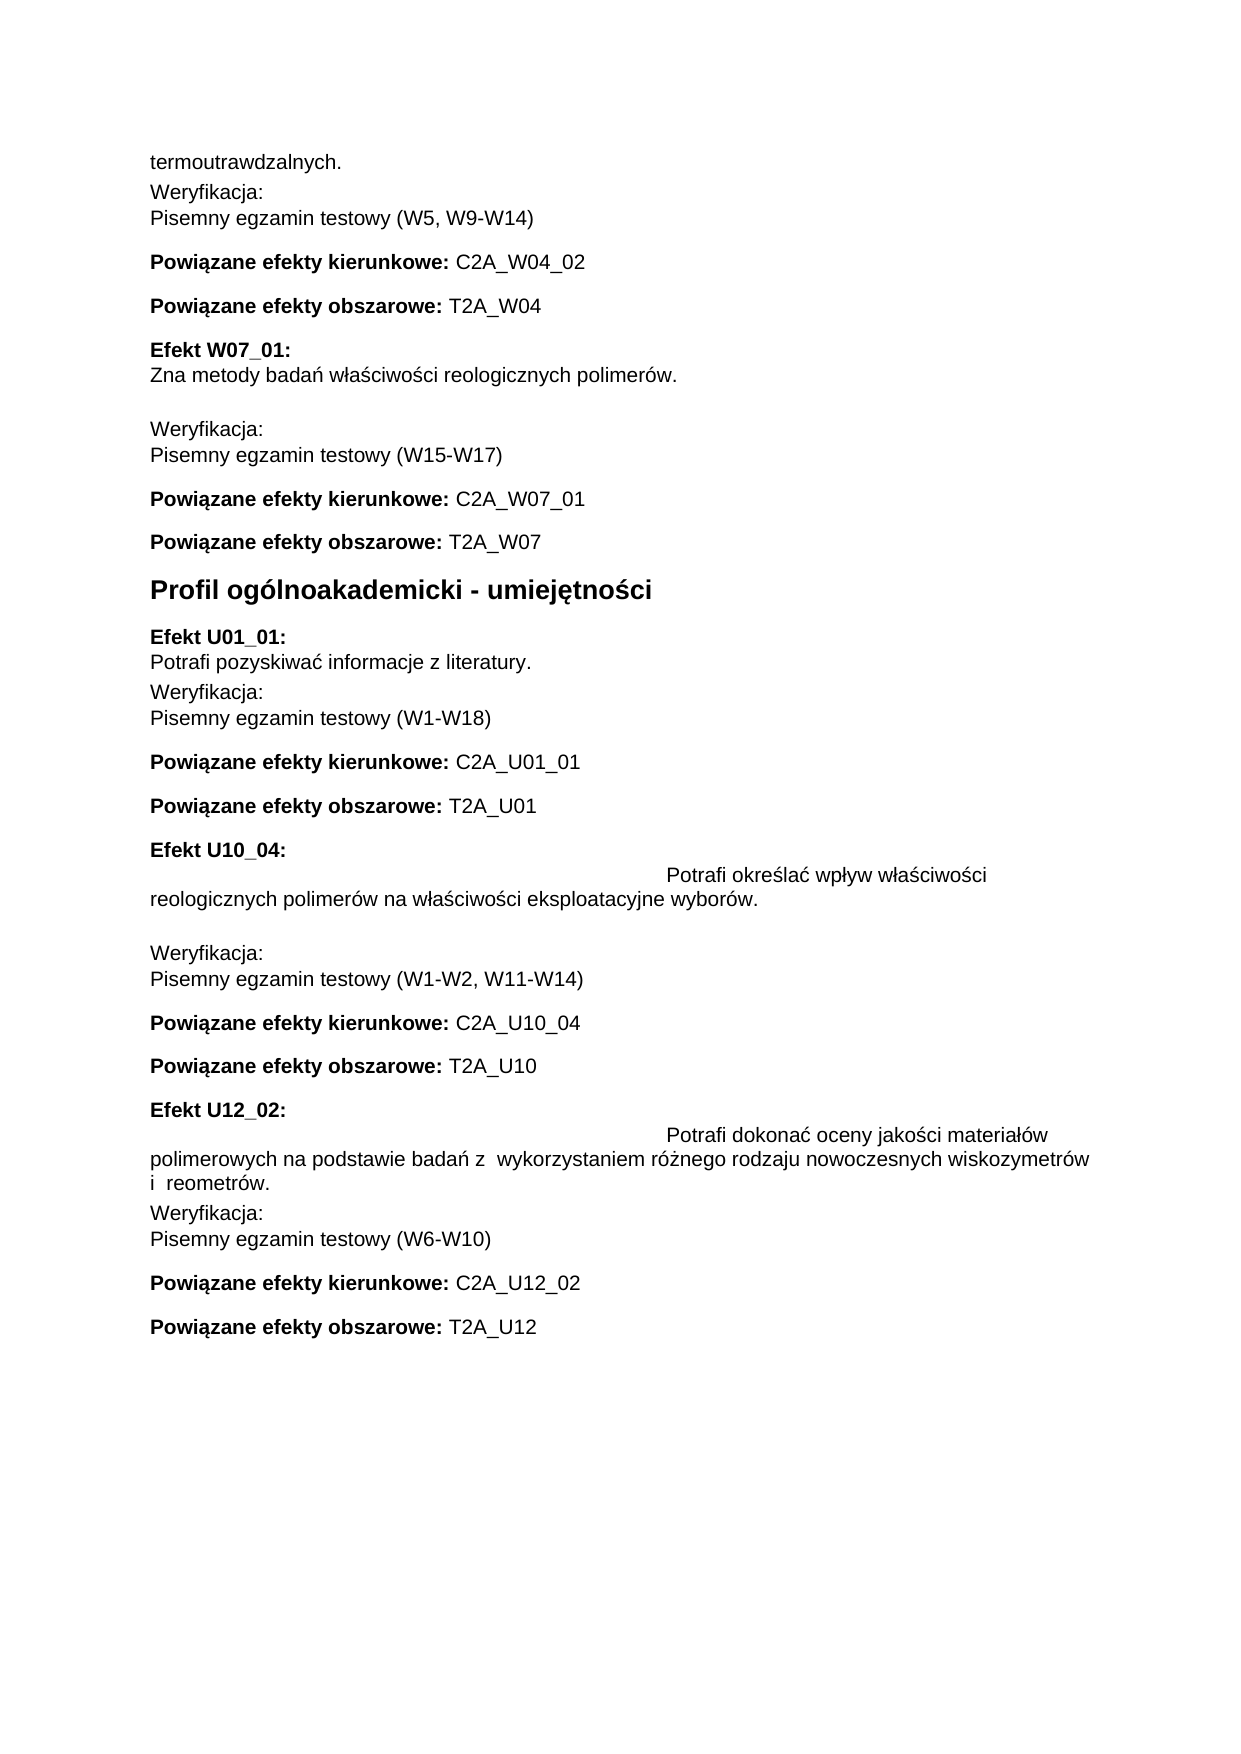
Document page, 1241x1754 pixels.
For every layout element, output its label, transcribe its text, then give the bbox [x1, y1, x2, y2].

text Efekt W07_01: [150, 337, 1090, 361]
text Pisemny egzamin testowy (W1-W2, W11-W14) [150, 967, 1090, 991]
text Pisemny egzamin testowy (W15-W17) [150, 443, 1090, 467]
text Efekt U10_04: [150, 837, 1090, 861]
text Weryfikacja: [150, 680, 1090, 704]
text Pisemny egzamin testowy (W6-W10) [150, 1227, 1090, 1251]
text Powiązane efekty kierunkowe: C2A_W07_01 [150, 486, 1090, 510]
text Weryfikacja: [150, 1201, 1090, 1225]
text Powiązane efekty obszarowe: T2A_W07 [150, 530, 1090, 554]
text Powiązane efekty obszarowe: T2A_U10 [150, 1054, 1090, 1078]
text Pisemny egzamin testowy (W5, W9-W14) [150, 206, 1090, 230]
text Potrafi dokonać oceny jakości materiałów polimerowych na podstawie badań z wykorzystaniem różnego rodzaju nowoczesnych wiskozymetrów i reometrów. [150, 1123, 1090, 1195]
text Powiązane efekty kierunkowe: C2A_U12_02 [150, 1271, 1090, 1295]
text Potrafi określać wpływ właściwości reologicznych polimerów na właściwości eksploatacyjne wyborów. [150, 862, 1090, 934]
text Powiązane efekty obszarowe: T2A_W04 [150, 294, 1090, 318]
text Pisemny egzamin testowy (W1-W18) [150, 706, 1090, 730]
text Powiązane efekty obszarowe: T2A_U01 [150, 794, 1090, 818]
text Powiązane efekty kierunkowe: C2A_U10_04 [150, 1010, 1090, 1034]
text Weryfikacja: [150, 941, 1090, 964]
text Efekt U01_01: [150, 625, 1090, 649]
text Zna metody badań właściwości reologicznych polimerów. [150, 362, 1090, 410]
text Potrafi pozyskiwać informacje z literatury. [150, 650, 1090, 674]
text Weryfikacja: [150, 417, 1090, 441]
text Powiązane efekty obszarowe: T2A_U12 [150, 1314, 1090, 1338]
text Powiązane efekty kierunkowe: C2A_U01_01 [150, 750, 1090, 774]
text Powiązane efekty kierunkowe: C2A_W04_02 [150, 250, 1090, 274]
text Efekt U12_02: [150, 1098, 1090, 1122]
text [150, 150, 1090, 174]
text Weryfikacja: [150, 180, 1090, 204]
subtitle Profil ogólnoakademicki - umiejętności [150, 574, 1090, 605]
